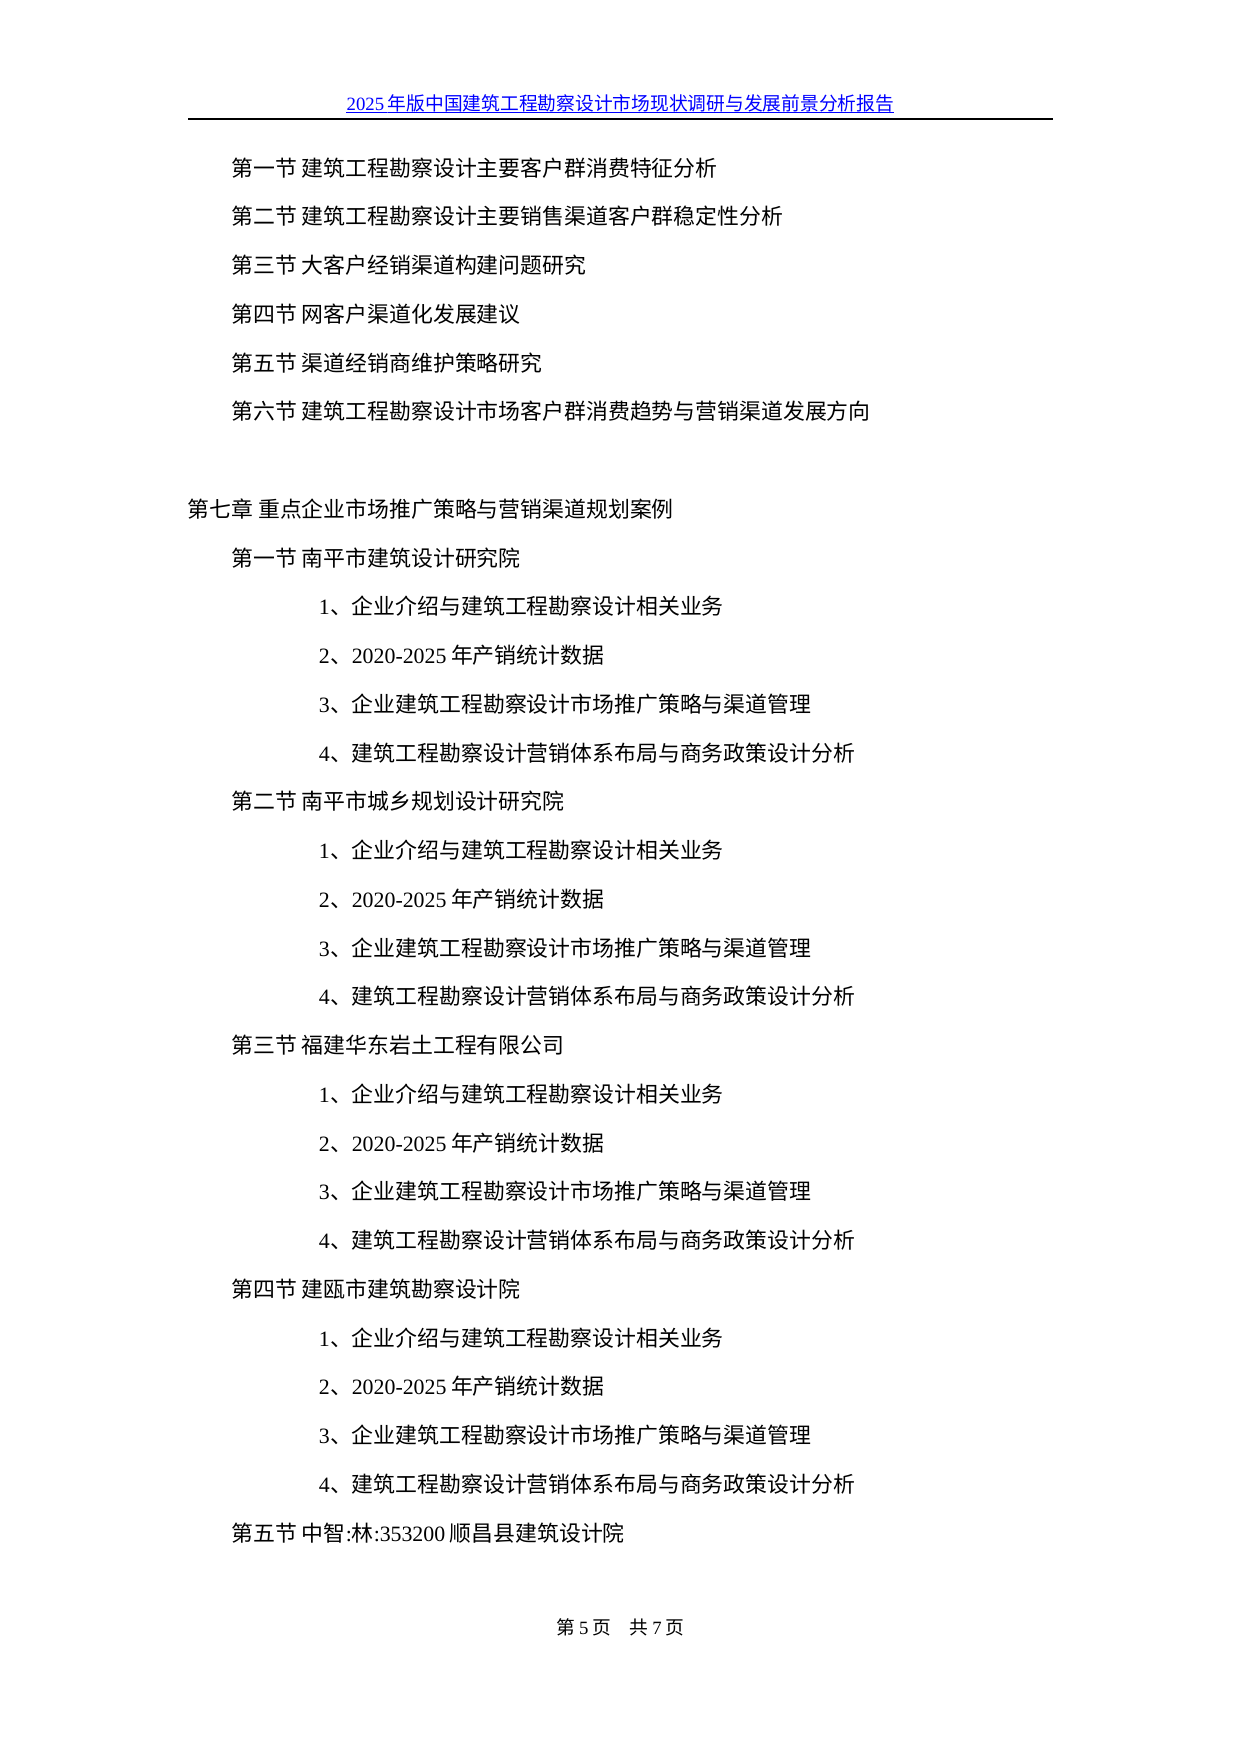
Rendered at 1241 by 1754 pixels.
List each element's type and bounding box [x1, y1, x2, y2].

text [187, 150, 1053, 1548]
